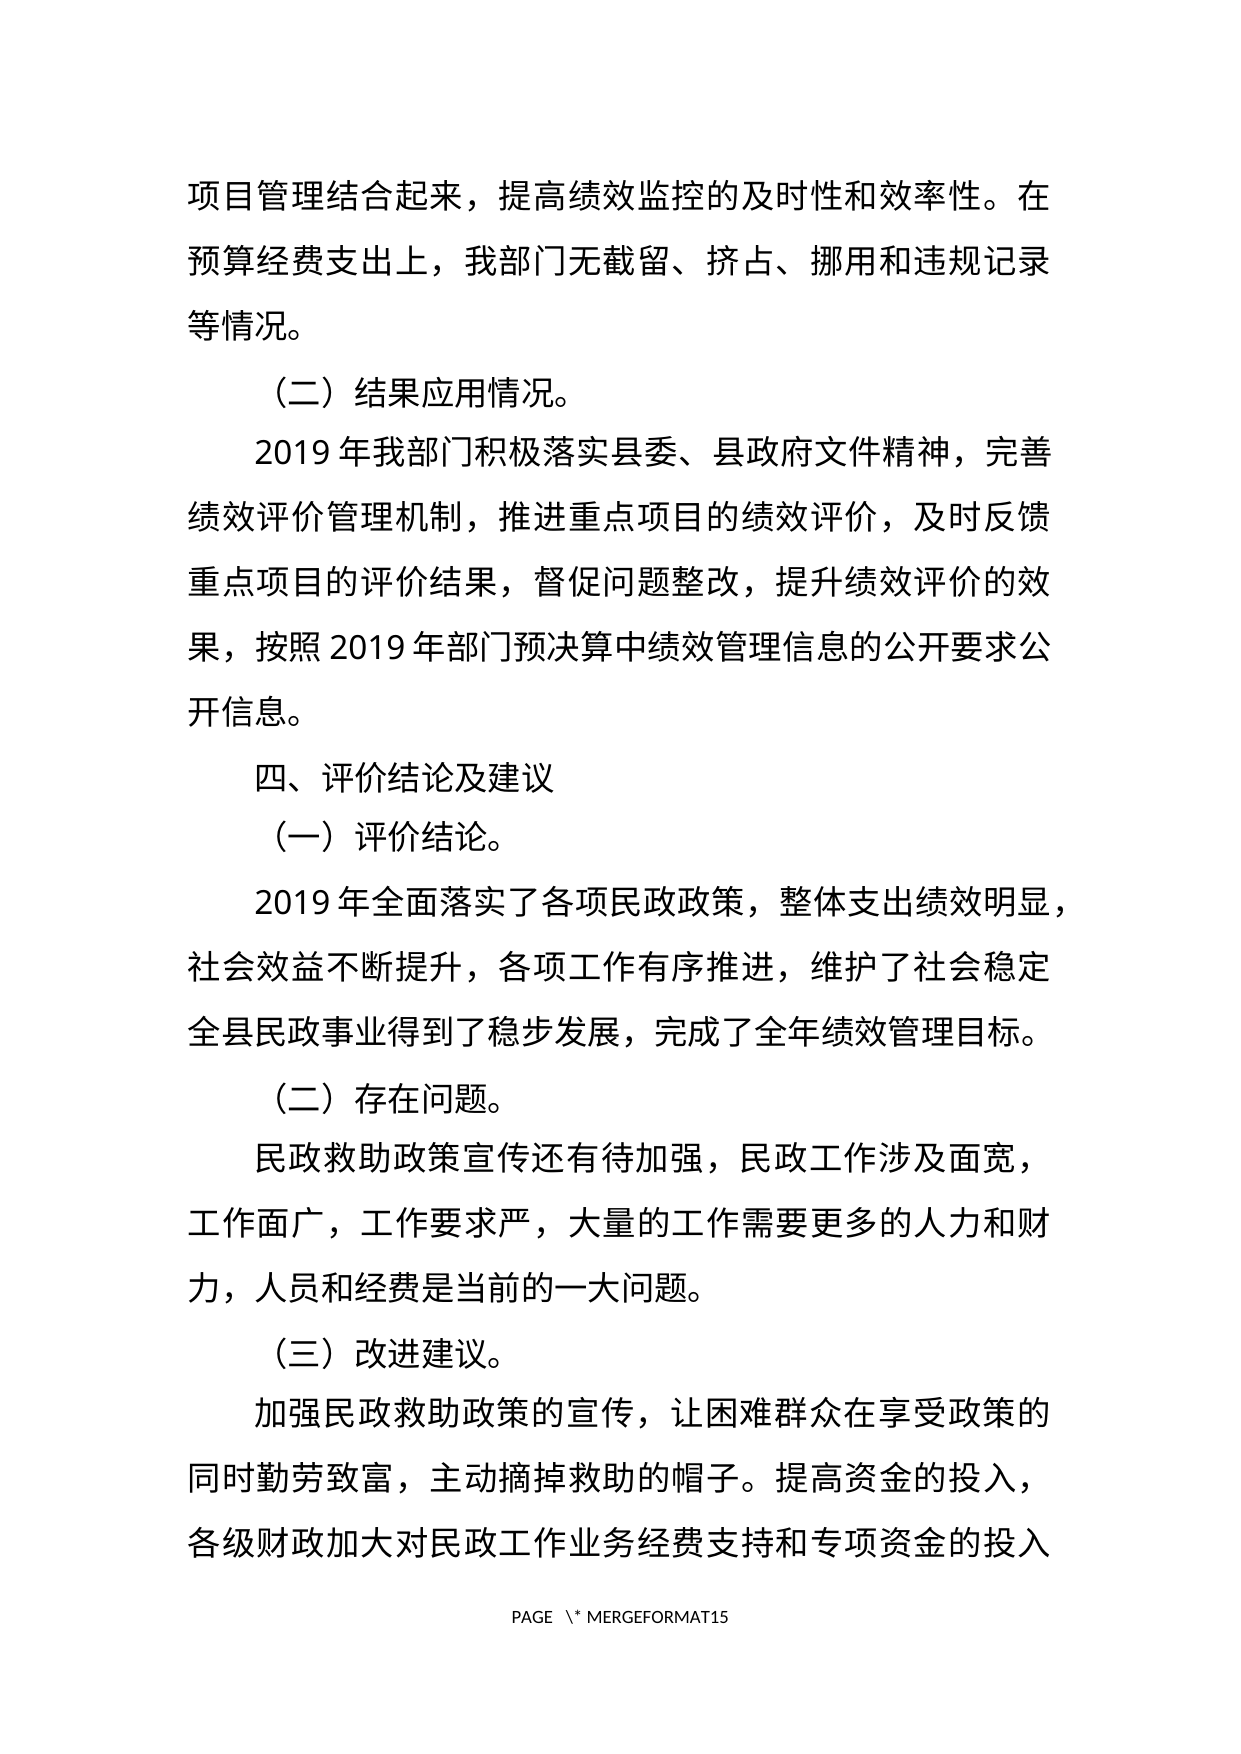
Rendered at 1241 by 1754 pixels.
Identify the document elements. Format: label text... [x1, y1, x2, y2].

text （二）结果应用情况。 [187, 357, 1053, 417]
text 2019年全面落实了各项民政政策，整体支出绩效明显，社会效益不断提升，各项工作有序推进，维护了社会稳定，全县民政事业得到了稳步发展，完成了全年绩效管理目标。 [187, 868, 1053, 1063]
text 2019年我部门积极落实县委、县政府文件精神，完善绩效评价管理机制，推进重点项目的绩效评价，及时反馈重点项目的评价结果，督促问题整改，提升绩效评价的效果，按照2019年部门预决算中绩效管理信息的公开要求公开信息。 [187, 417, 1053, 742]
text （一）评价结论。 [187, 803, 1053, 868]
text （二）存在问题。 [187, 1063, 1053, 1123]
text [187, 162, 1053, 357]
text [187, 1379, 1053, 1574]
text （三）改进建议。 [187, 1318, 1053, 1379]
text 四、评价结论及建议 [187, 742, 1053, 803]
text 民政救助政策宣传还有待加强，民政工作涉及面宽，工作面广，工作要求严，大量的工作需要更多的人力和财力，人员和经费是当前的一大问题。 [187, 1123, 1053, 1318]
